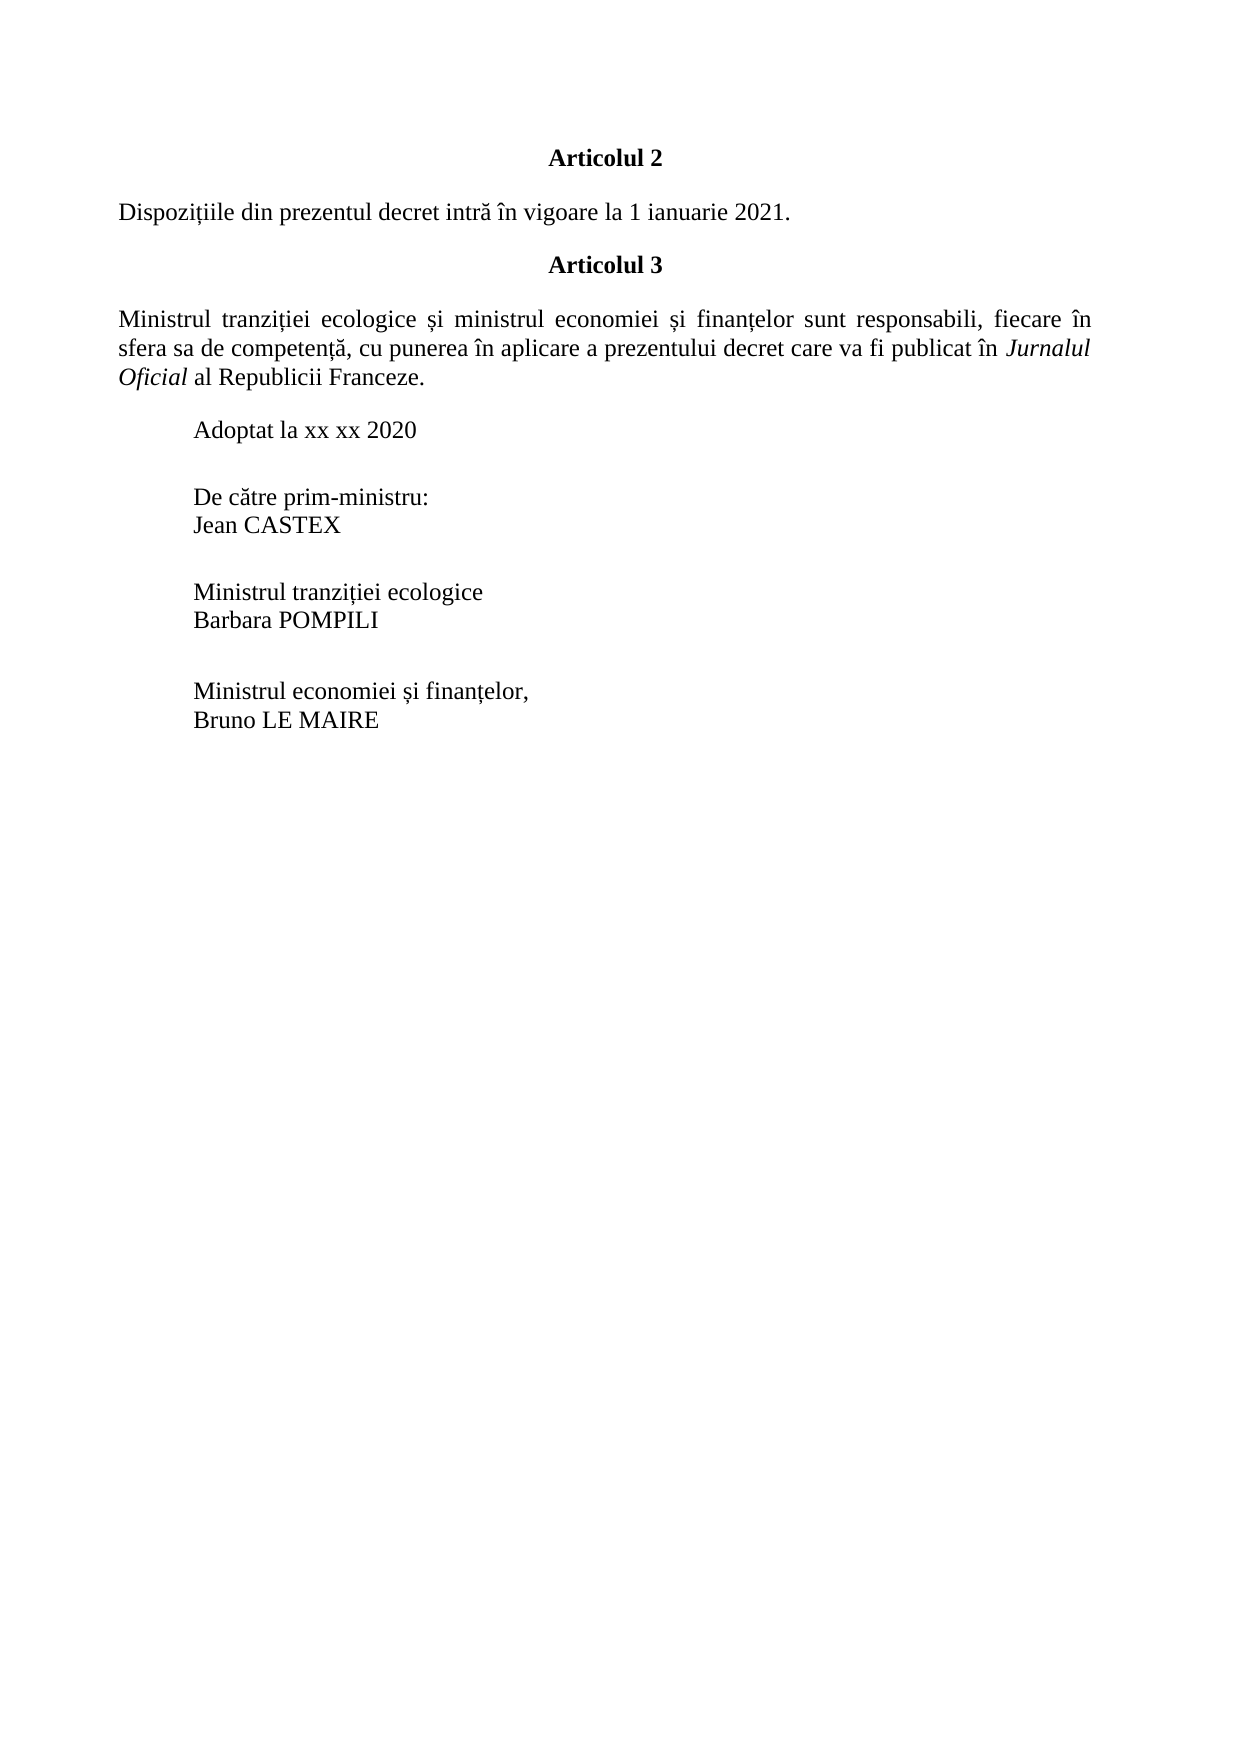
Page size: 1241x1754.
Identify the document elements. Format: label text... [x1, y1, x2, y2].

text Dispozițiile din prezentul decret intră în vigoare la 1 ianuarie 2021. [118, 197, 1092, 226]
text Ministrul tranziției ecologice [193, 577, 1092, 606]
text Adoptat la xx xx 2020 [118, 416, 1092, 444]
text Barbara POMPILI [193, 606, 1092, 634]
text Ministrul economiei și finanțelor, [193, 676, 1092, 705]
text Jean CASTEX [193, 511, 1092, 539]
text Ministrul tranziției ecologice și ministrul economiei și finanțelor sunt responsabili, fiecare în sfera sa de competență, cu punerea în aplicare a prezentului decret care va fi publicat în Jurnalul Oficial al Republicii Franceze. [118, 304, 1092, 391]
text Articolul 3 [118, 251, 1092, 279]
text Bruno LE MAIRE [193, 705, 1092, 733]
text Articolul 2 [118, 143, 1092, 172]
text De către prim-ministru: [193, 482, 1092, 511]
